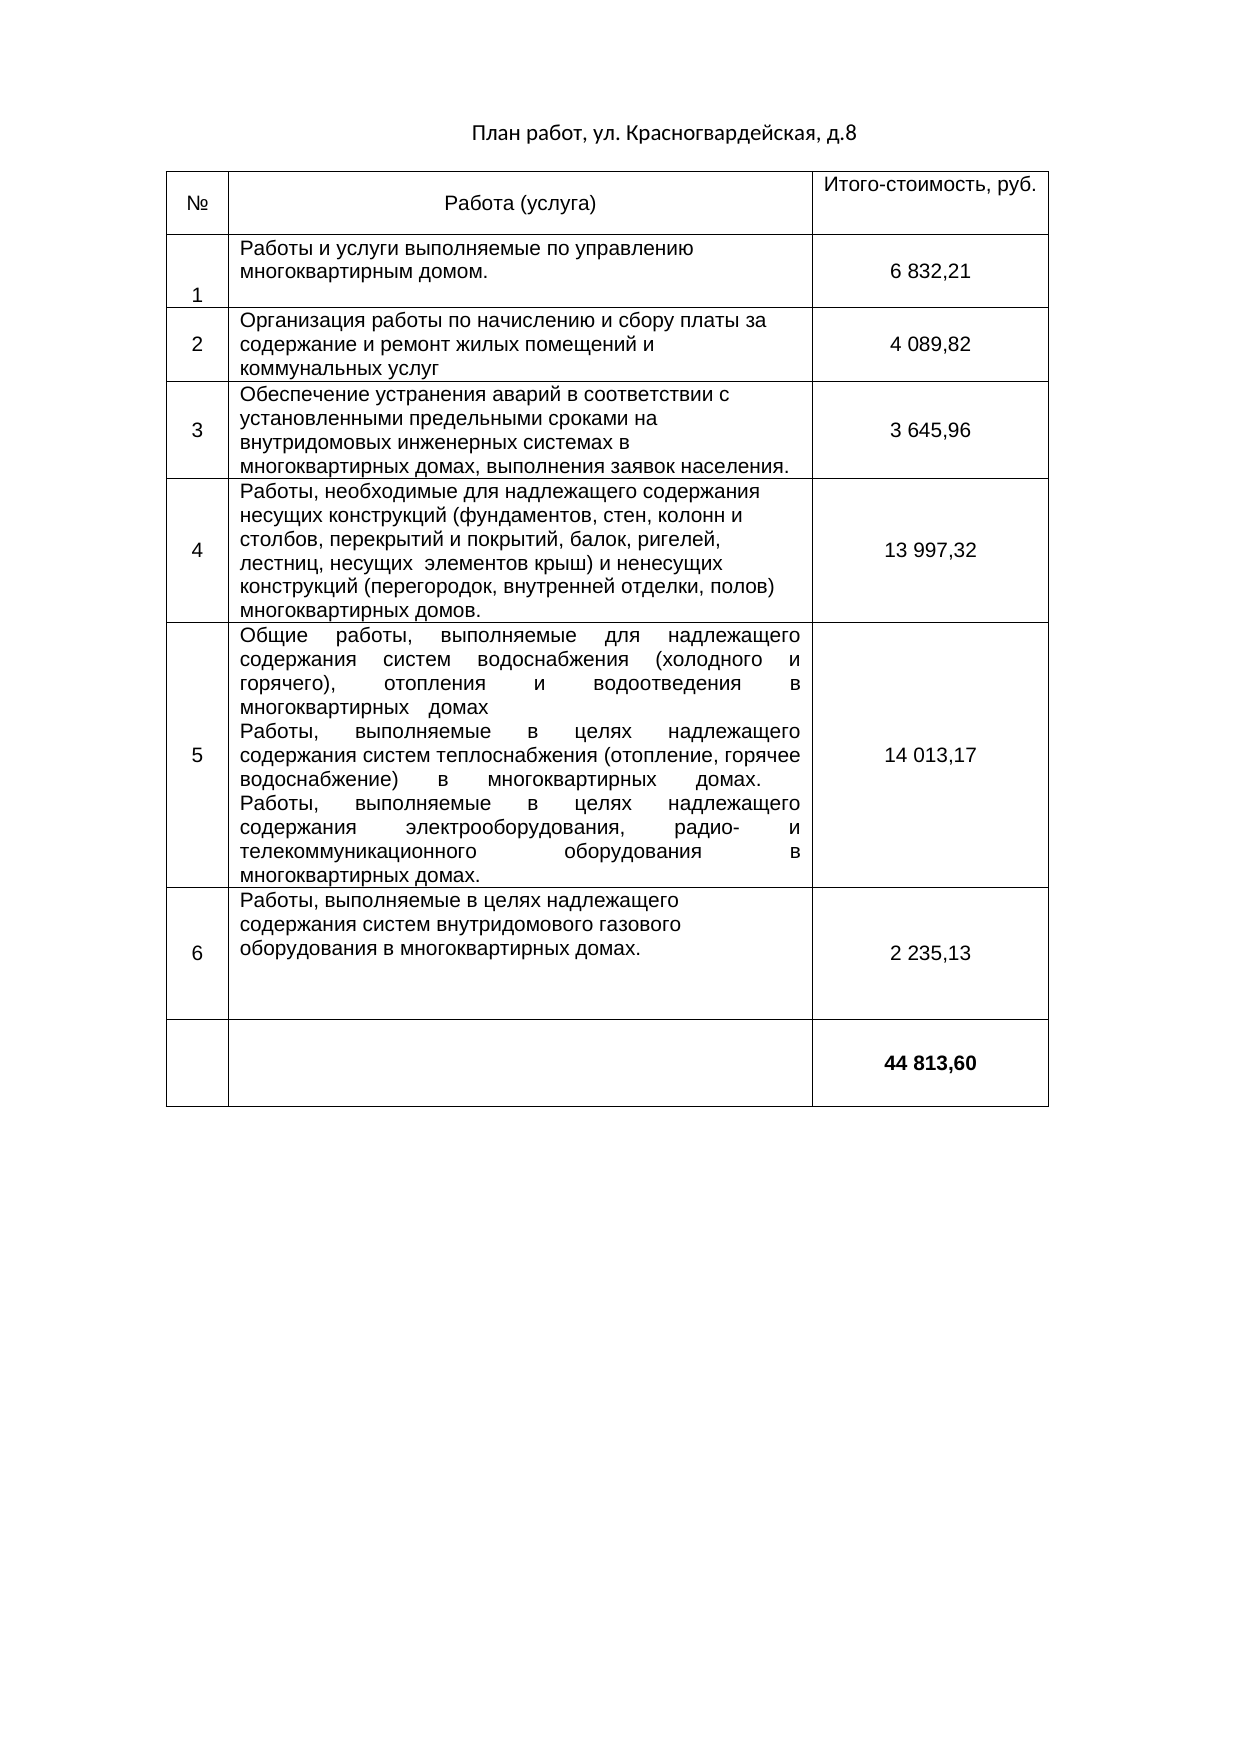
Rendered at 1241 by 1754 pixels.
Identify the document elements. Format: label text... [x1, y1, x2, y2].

table_header № [167, 172, 228, 234]
table_cell 13 997,32 [813, 479, 1048, 622]
table_header Работа (услуга) [229, 172, 812, 234]
table_cell 6 [167, 888, 228, 1019]
table_cell 5 [167, 623, 228, 887]
table_cell 4 [167, 479, 228, 622]
table_cell Обеспечение устранения аварий в соответствии с установленными предельными сроками на внутридомовых инженерных системах в многоквартирных домах, выполнения заявок населения. [229, 382, 812, 477]
table_cell Работы и услуги выполняемые по управлению многоквартирным домом. [229, 235, 812, 307]
table_cell Организация работы по начислению и сбору платы за содержание и ремонт жилых помещений и коммунальных услуг [229, 308, 812, 381]
table_cell [167, 1020, 228, 1106]
table_cell [229, 1020, 812, 1106]
table_cell 1 [167, 235, 228, 307]
table_cell 44 813,60 [813, 1020, 1048, 1106]
table_cell 6 832,21 [813, 235, 1048, 307]
table_cell Общие работы, выполняемые для надлежащего содержания систем водоснабжения (холодного и горячего), отопления и водоотведения в многоквартирных домах Работы, выполняемые в целях надлежащего содержания систем теплоснабжения (отопление, горячее водоснабжение) в многоквартирных домах. Работы, выполняемые в целях надлежащего содержания электрооборудования, радио- и телекоммуникационного оборудования в многоквартирных домах. [229, 623, 812, 887]
table_cell 2 [167, 308, 228, 381]
table_header Итого-стоимость, руб. [813, 172, 1048, 234]
table_cell 4 089,82 [813, 308, 1048, 381]
table_cell 14 013,17 [813, 623, 1048, 887]
table_cell 3 [167, 382, 228, 477]
table_cell Работы, необходимые для надлежащего содержания несущих конструкций (фундаментов, стен, колонн и столбов, перекрытий и покрытий, балок, ригелей, лестниц, несущих элементов крыш) и ненесущих конструкций (перегородок, внутренней отделки, полов) многоквартирных домов. [229, 479, 812, 622]
table_cell 2 235,13 [813, 888, 1048, 1019]
table_cell 3 645,96 [813, 382, 1048, 477]
table_cell Работы, выполняемые в целях надлежащего содержания систем внутридомового газового оборудования в многоквартирных домах. [229, 888, 812, 1019]
text План работ, ул. Красногвардейская, д.8 [177, 118, 1152, 146]
